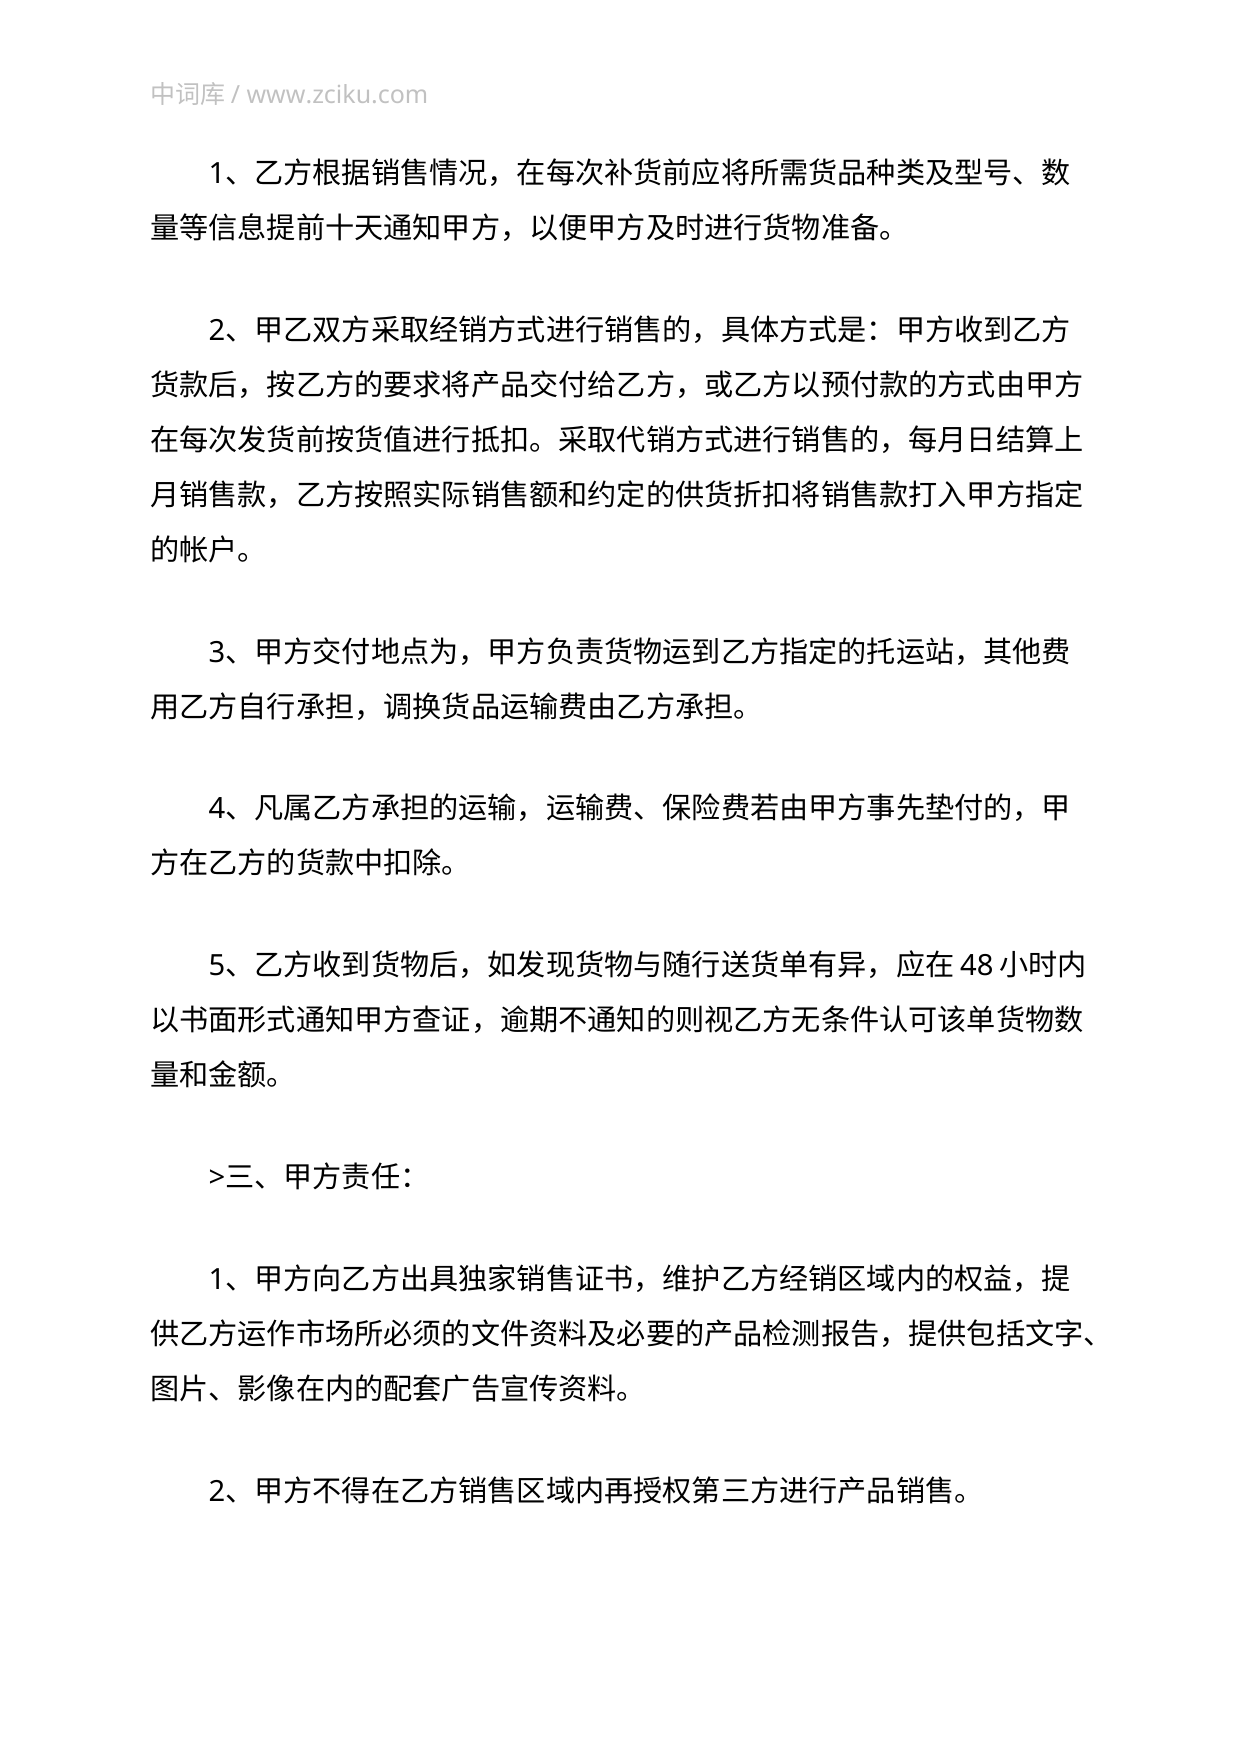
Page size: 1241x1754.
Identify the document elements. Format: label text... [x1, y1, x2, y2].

text 2、甲乙双方采取经销方式进行销售的，具体方式是：甲方收到乙方货款后，按乙方的要求将产品交付给乙方，或乙方以预付款的方式由甲方在每次发货前按货值进行抵扣。采取代销方式进行销售的，每月日结算上月销售款，乙方按照实际销售额和约定的供货折扣将销售款打入甲方指定的帐户。 [150, 307, 1090, 569]
text 5、乙方收到货物后，如发现货物与随行送货单有异，应在48小时内以书面形式通知甲方查证，逾期不通知的则视乙方无条件认可该单货物数量和金额。 [150, 942, 1090, 1094]
text 1、乙方根据销售情况，在每次补货前应将所需货品种类及型号、数量等信息提前十天通知甲方，以便甲方及时进行货物准备。 [150, 150, 1090, 247]
text >三、甲方责任： [150, 1153, 1090, 1196]
text 2、甲方不得在乙方销售区域内再授权第三方进行产品销售。 [150, 1467, 1090, 1509]
text 1、甲方向乙方出具独家销售证书，维护乙方经销区域内的权益，提供乙方运作市场所必须的文件资料及必要的产品检测报告，提供包括文字、图片、影像在内的配套广告宣传资料。 [150, 1255, 1090, 1408]
text 3、甲方交付地点为，甲方负责货物运到乙方指定的托运站，其他费用乙方自行承担，调换货品运输费由乙方承担。 [150, 628, 1090, 726]
text 4、凡属乙方承担的运输，运输费、保险费若由甲方事先垫付的，甲方在乙方的货款中扣除。 [150, 785, 1090, 882]
